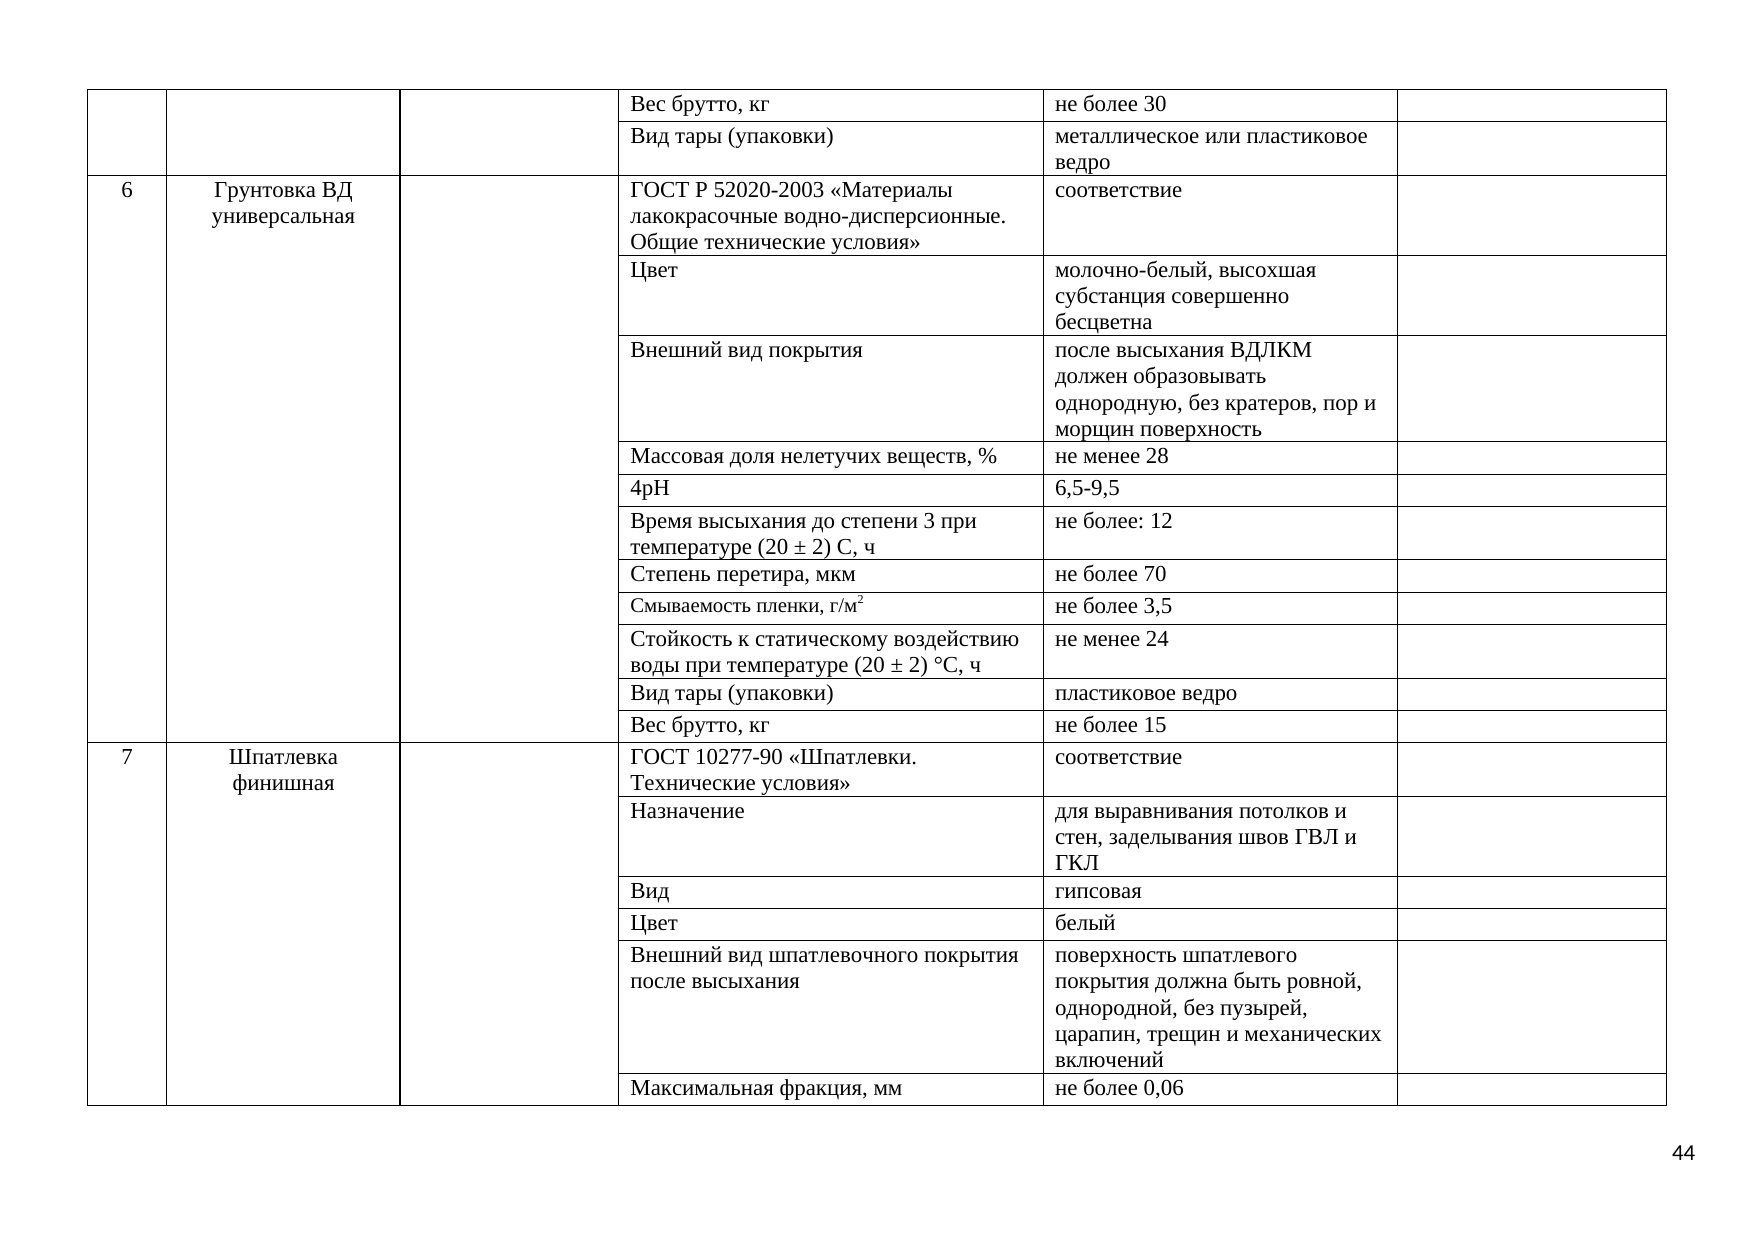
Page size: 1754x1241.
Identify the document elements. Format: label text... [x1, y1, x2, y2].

table_cell [1398, 797, 1666, 876]
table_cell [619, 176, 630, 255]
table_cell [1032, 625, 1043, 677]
table_cell [1398, 743, 1666, 796]
table_cell Вид тары (упаковки) [619, 122, 1043, 174]
table_cell Степень перетира, мкм [619, 560, 1043, 592]
table_cell Вес брутто, кг [619, 90, 1043, 121]
table_cell не более: 12 [1044, 507, 1397, 559]
table_cell Цвет [619, 256, 1043, 335]
table_cell Грунтовка ВД универсальная [167, 176, 399, 742]
table_cell 6,5-9,5 [1044, 475, 1397, 506]
table_cell [1398, 256, 1666, 335]
table_cell гипсовая [1044, 877, 1397, 908]
table_cell поверхность шпатлевого покрытия должна быть ровной, однородной, без пузырей, царапин, трещин и механических включений [1044, 941, 1397, 1073]
table_cell металлическое или пластиковое ведро [1044, 122, 1397, 174]
table_cell [1398, 679, 1666, 710]
table_cell 4рН [619, 475, 1043, 506]
table_cell [1398, 122, 1666, 174]
table_cell не более 3,5 [1044, 593, 1397, 624]
table_cell [1398, 1074, 1666, 1105]
table_cell [1398, 442, 1666, 473]
table_cell Внешний вид покрытия [619, 336, 1043, 441]
table_cell Вес брутто, кг [619, 711, 1043, 742]
table_cell Максимальная фракция, мм [619, 1074, 1043, 1105]
table_cell Вид тары (упаковки) [619, 679, 1043, 710]
table_cell Цвет [619, 909, 1043, 940]
table_cell [1398, 336, 1666, 441]
table_cell не более 15 [1044, 711, 1397, 742]
table_cell не менее 28 [1044, 442, 1397, 473]
table_cell не более 70 [1044, 560, 1397, 592]
table_cell [401, 176, 618, 742]
table_cell для выравнивания потолков и стен, заделывания швов ГВЛ и ГКЛ [1099, 797, 1397, 876]
table_cell [1398, 711, 1666, 742]
table_cell [1398, 507, 1666, 559]
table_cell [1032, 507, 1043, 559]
table_cell не менее 24 [1044, 625, 1397, 677]
table_cell [1398, 90, 1666, 121]
table_cell [1398, 176, 1666, 255]
table_cell [1398, 593, 1666, 624]
table_cell [1398, 909, 1666, 940]
table_cell Шпатлевка финишная [167, 743, 399, 1105]
table_cell не более 0,06 [1044, 1074, 1397, 1105]
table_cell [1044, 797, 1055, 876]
table_cell соответствие [1044, 743, 1397, 796]
table_cell [1398, 475, 1666, 506]
table_cell соответствие [1044, 176, 1397, 255]
table_cell Внешний вид шпатлевочного покрытия после высыхания [619, 941, 1043, 1073]
table_cell Массовая доля нелетучих веществ, % [619, 442, 1043, 473]
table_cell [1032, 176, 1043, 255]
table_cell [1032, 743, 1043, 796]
table_cell [1398, 877, 1666, 908]
table_cell 6 [88, 176, 166, 742]
table_cell пластиковое ведро [1044, 679, 1397, 710]
table_cell [1398, 560, 1666, 592]
table_cell Вид [619, 877, 1043, 908]
table_cell [401, 743, 618, 1105]
table_cell после высыхания ВДЛКМ должен образовывать однородную, без кратеров, пор и морщин поверхность [1044, 336, 1397, 441]
table_cell белый [1044, 909, 1397, 940]
table_cell не более 30 [1044, 90, 1397, 121]
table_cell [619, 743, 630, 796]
table_cell Смываемость пленки, г/м2 [619, 593, 1043, 624]
table_cell молочно-белый, высохшая субстанция совершенно бесцветна [1044, 256, 1397, 335]
table_cell 7 [88, 743, 166, 1105]
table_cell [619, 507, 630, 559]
table_cell [1398, 941, 1666, 1073]
table_cell Назначение [619, 797, 1043, 876]
table_cell [1398, 625, 1666, 677]
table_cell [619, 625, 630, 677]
